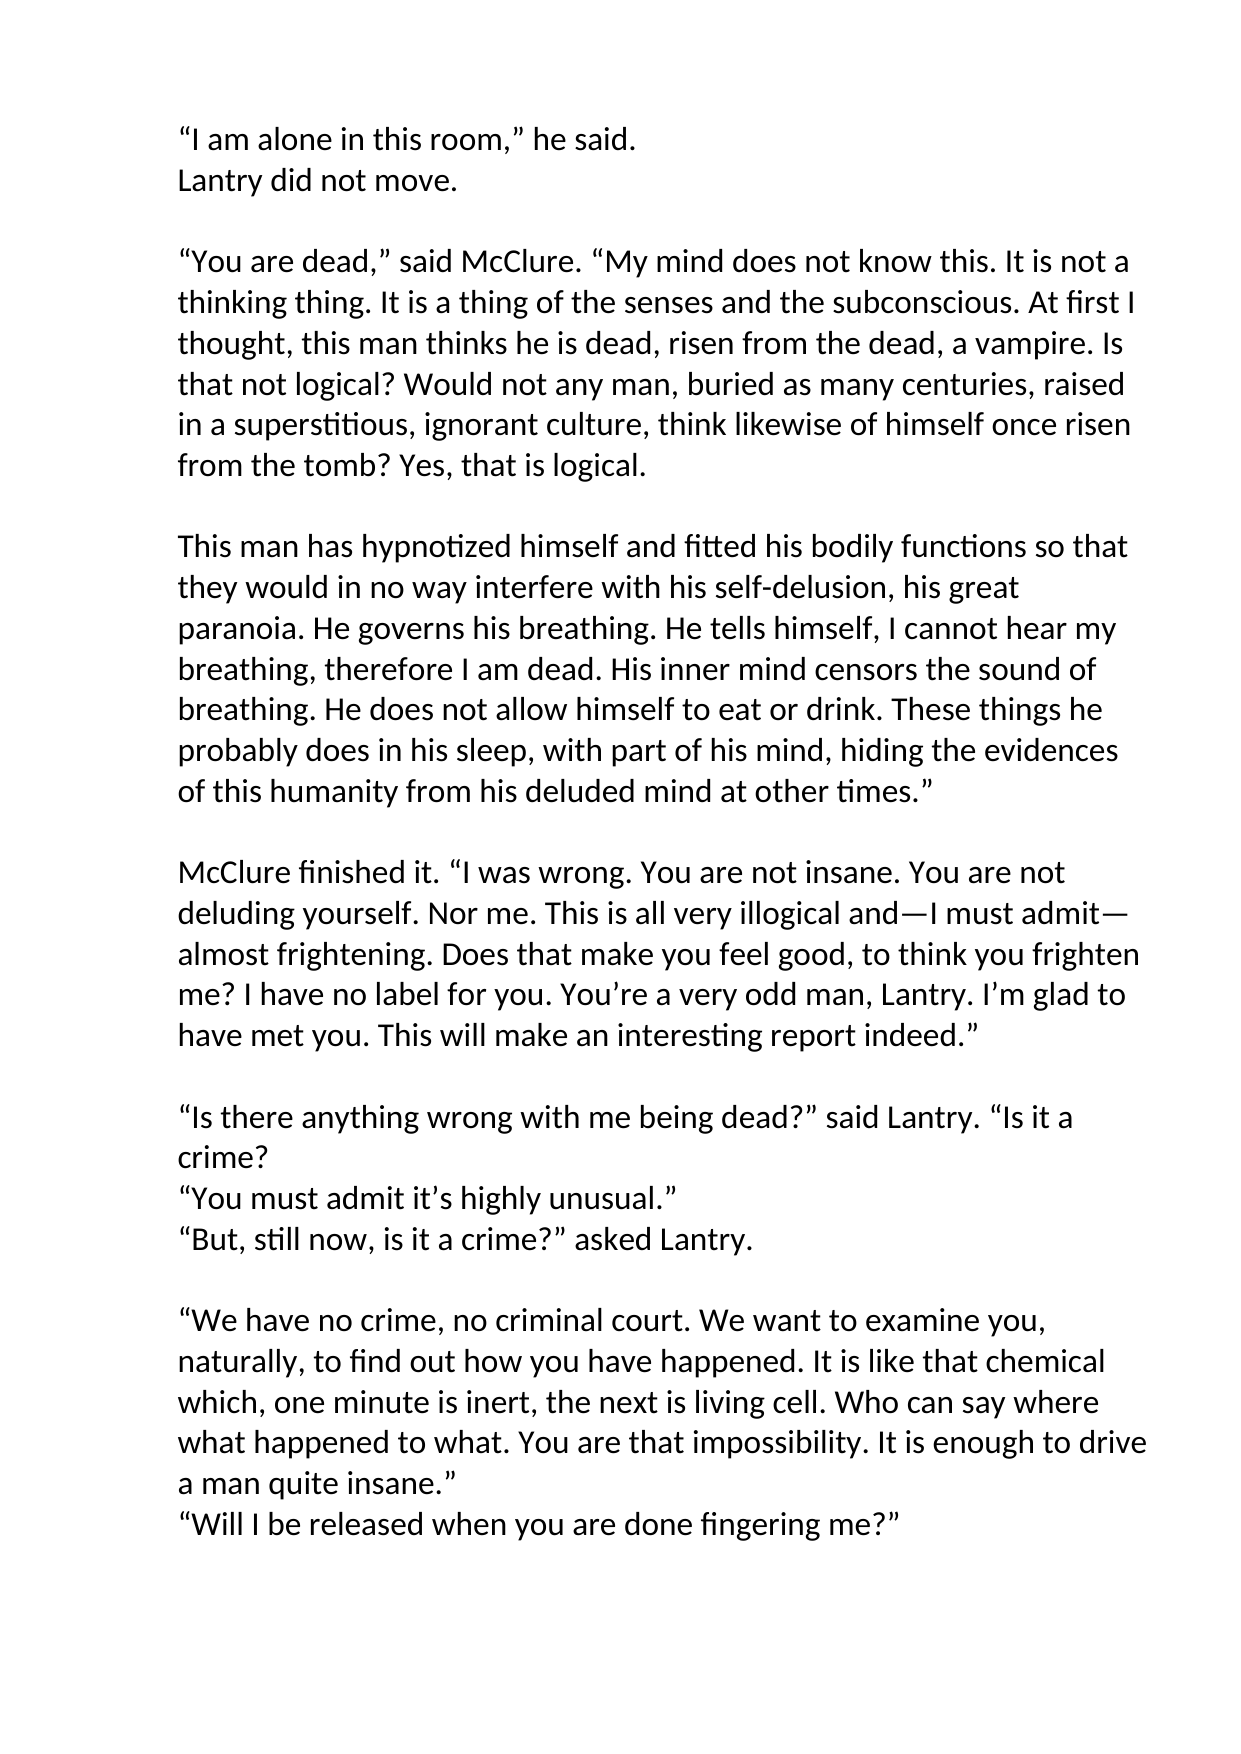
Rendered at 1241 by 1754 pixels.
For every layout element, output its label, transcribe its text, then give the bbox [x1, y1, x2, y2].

text Lantry did not move. [177, 159, 1152, 199]
text “But, still now, is it a crime?” asked Lantry. [177, 1218, 1152, 1258]
text “You are dead,” said McClure. “My mind does not know this. It is not a thinking thing. It is a thing of the senses and the subconscious. At first I thought, this man thinks he is dead, risen from the dead, a vampire. Is that not logical? Would not any man, buried as many centuries, raised in a superstitious, ignorant culture, think likewise of himself once risen from the tomb? Yes, that is logical. [177, 240, 1152, 485]
text “You must admit it’s highly unusual.” [177, 1177, 1152, 1218]
text “Will I be released when you are done fingering me?” [177, 1503, 1152, 1544]
text “We have no crime, no criminal court. We want to examine you, naturally, to find out how you have happened. It is like that chemical which, one minute is inert, the next is living cell. Who can say where what happened to what. You are that impossibility. It is enough to drive a man quite insane.” [177, 1299, 1152, 1503]
text This man has hypnotized himself and fitted his bodily functions so that they would in no way interfere with his self-delusion, his great paranoia. He governs his breathing. He tells himself, I cannot hear my breathing, therefore I am dead. His inner mind censors the sound of breathing. He does not allow himself to eat or drink. These things he probably does in his sleep, with part of his mind, hiding the evidences of this humanity from his deluded mind at other times.” [177, 525, 1152, 811]
text “I am alone in this room,” he said. [177, 118, 1152, 159]
text “Is there anything wrong with me being dead?” said Lantry. “Is it a crime? [177, 1096, 1152, 1177]
text McClure finished it. “I was wrong. You are not insane. You are not deluding yourself. Nor me. This is all very illogical and—I must admit—almost frightening. Does that make you feel good, to think you frighten me? I have no label for you. You’re a very odd man, Lantry. I’m glad to have met you. This will make an interesting report indeed.” [177, 851, 1152, 1055]
